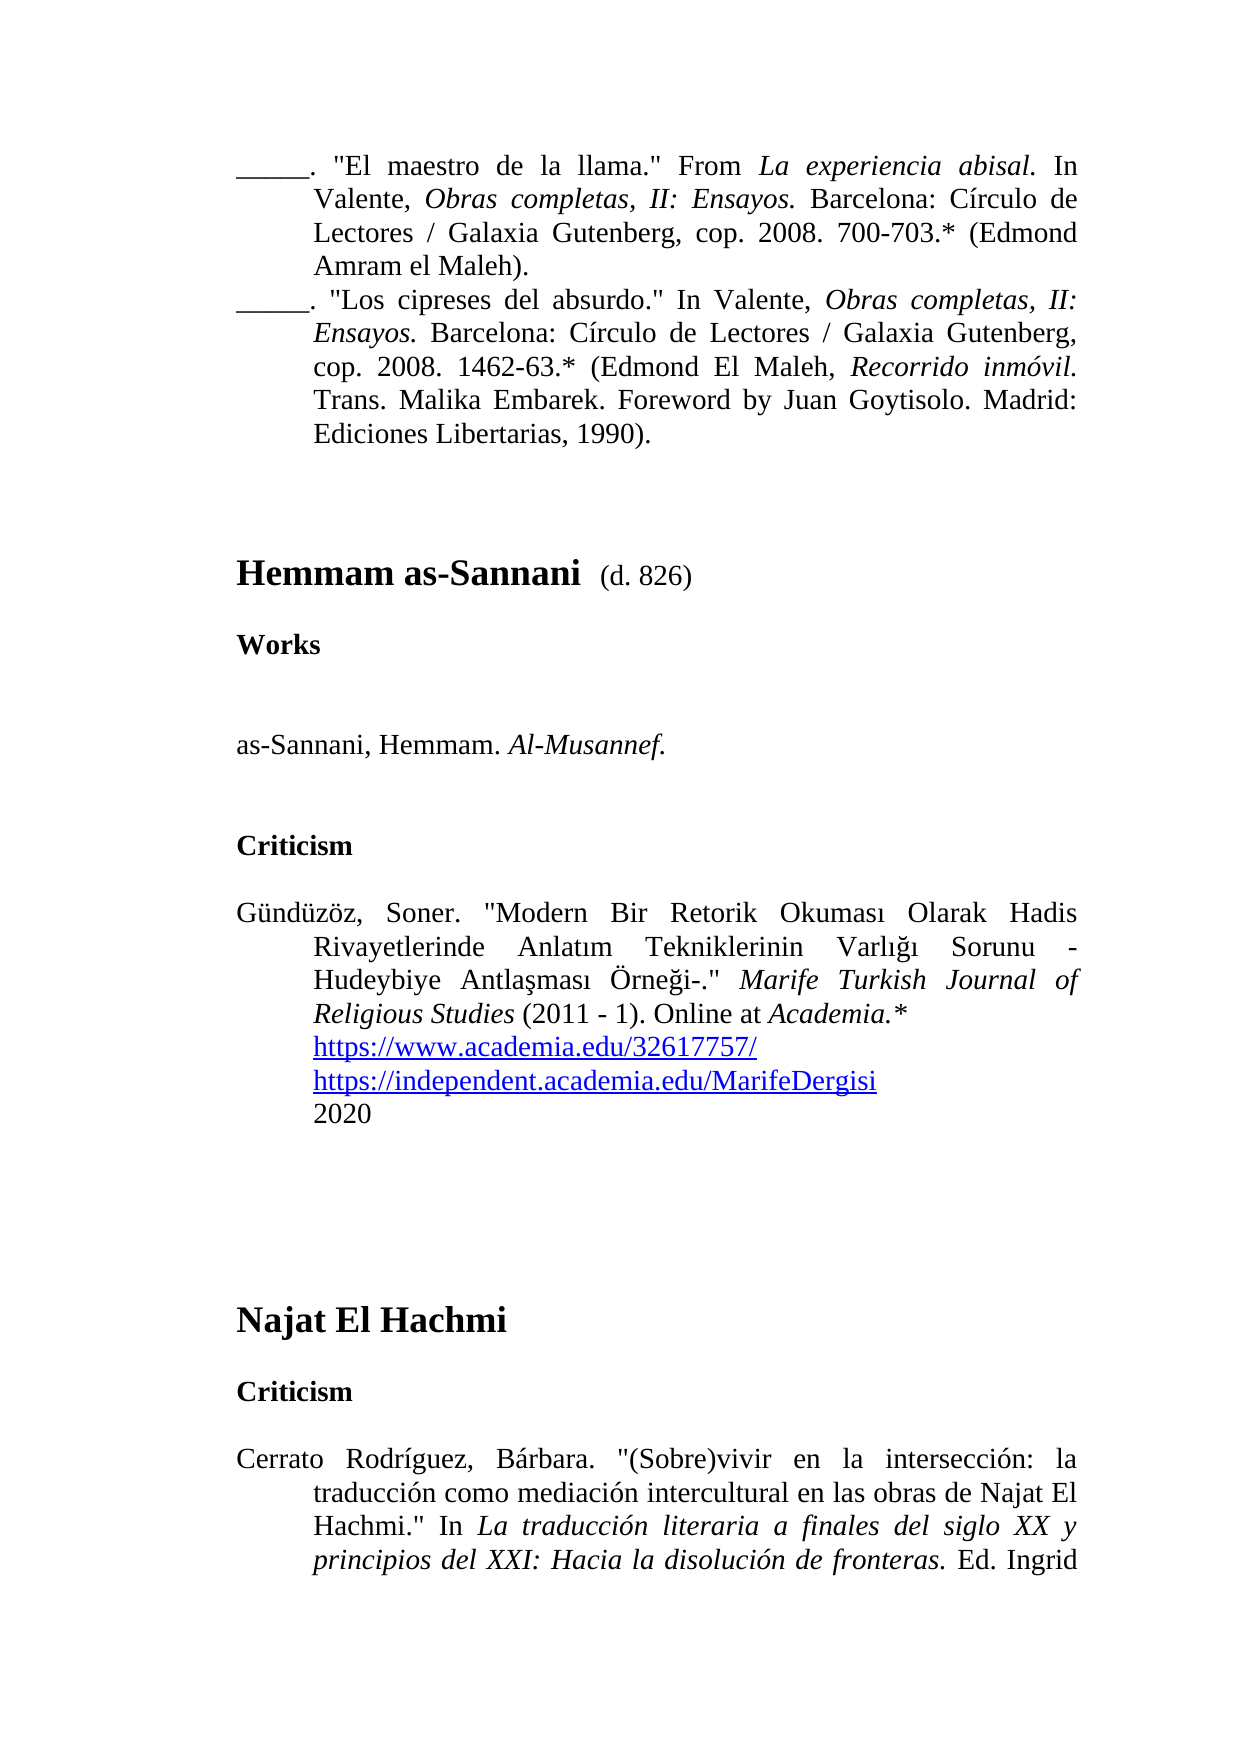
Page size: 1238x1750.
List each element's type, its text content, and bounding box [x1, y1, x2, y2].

text _____. "El maestro de la llama." From La experiencia abisal. In Valente, Obras completas, II: Ensayos. Barcelona: Círculo de Lectores / Galaxia Gutenberg, cop. 2008. 700-703.* (Edmond Amram el Maleh). [236, 148, 1078, 282]
text _____. "Los cipreses del absurdo." In Valente, Obras completas, II: Ensayos. Barcelona: Círculo de Lectores / Galaxia Gutenberg, cop. 2008. 1462-63.* (Edmond El Maleh, Recorrido inmóvil. Trans. Malika Embarek. Foreword by Juan Goytisolo. Madrid: Ediciones Libertarias, 1990). [236, 282, 1078, 449]
text Najat El Hachmi [236, 1298, 1078, 1341]
text https://www.academia.edu/32617757/ [236, 1029, 1078, 1063]
text Criticism [236, 828, 1078, 862]
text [236, 1441, 1078, 1576]
text https://independent.academia.edu/MarifeDergisi [236, 1063, 1078, 1096]
text 2020 [236, 1096, 1078, 1130]
text Works [236, 627, 1078, 660]
text Hemmam as-Sannani (d. 826) [236, 550, 1078, 593]
text as-Sannani, Hemmam. Al-Musannef. [236, 727, 1078, 761]
text Criticism [236, 1374, 1078, 1408]
text Gündüzöz, Soner. "Modern Bir Retorik Okuması Olarak Hadis Rivayetlerinde Anlatım Tekniklerinin Varlığı Sorunu -Hudeybiye Antlaşması Örneği-." Marife Turkish Journal of Religious Studies (2011 - 1). Online at Academia.* [236, 895, 1078, 1029]
